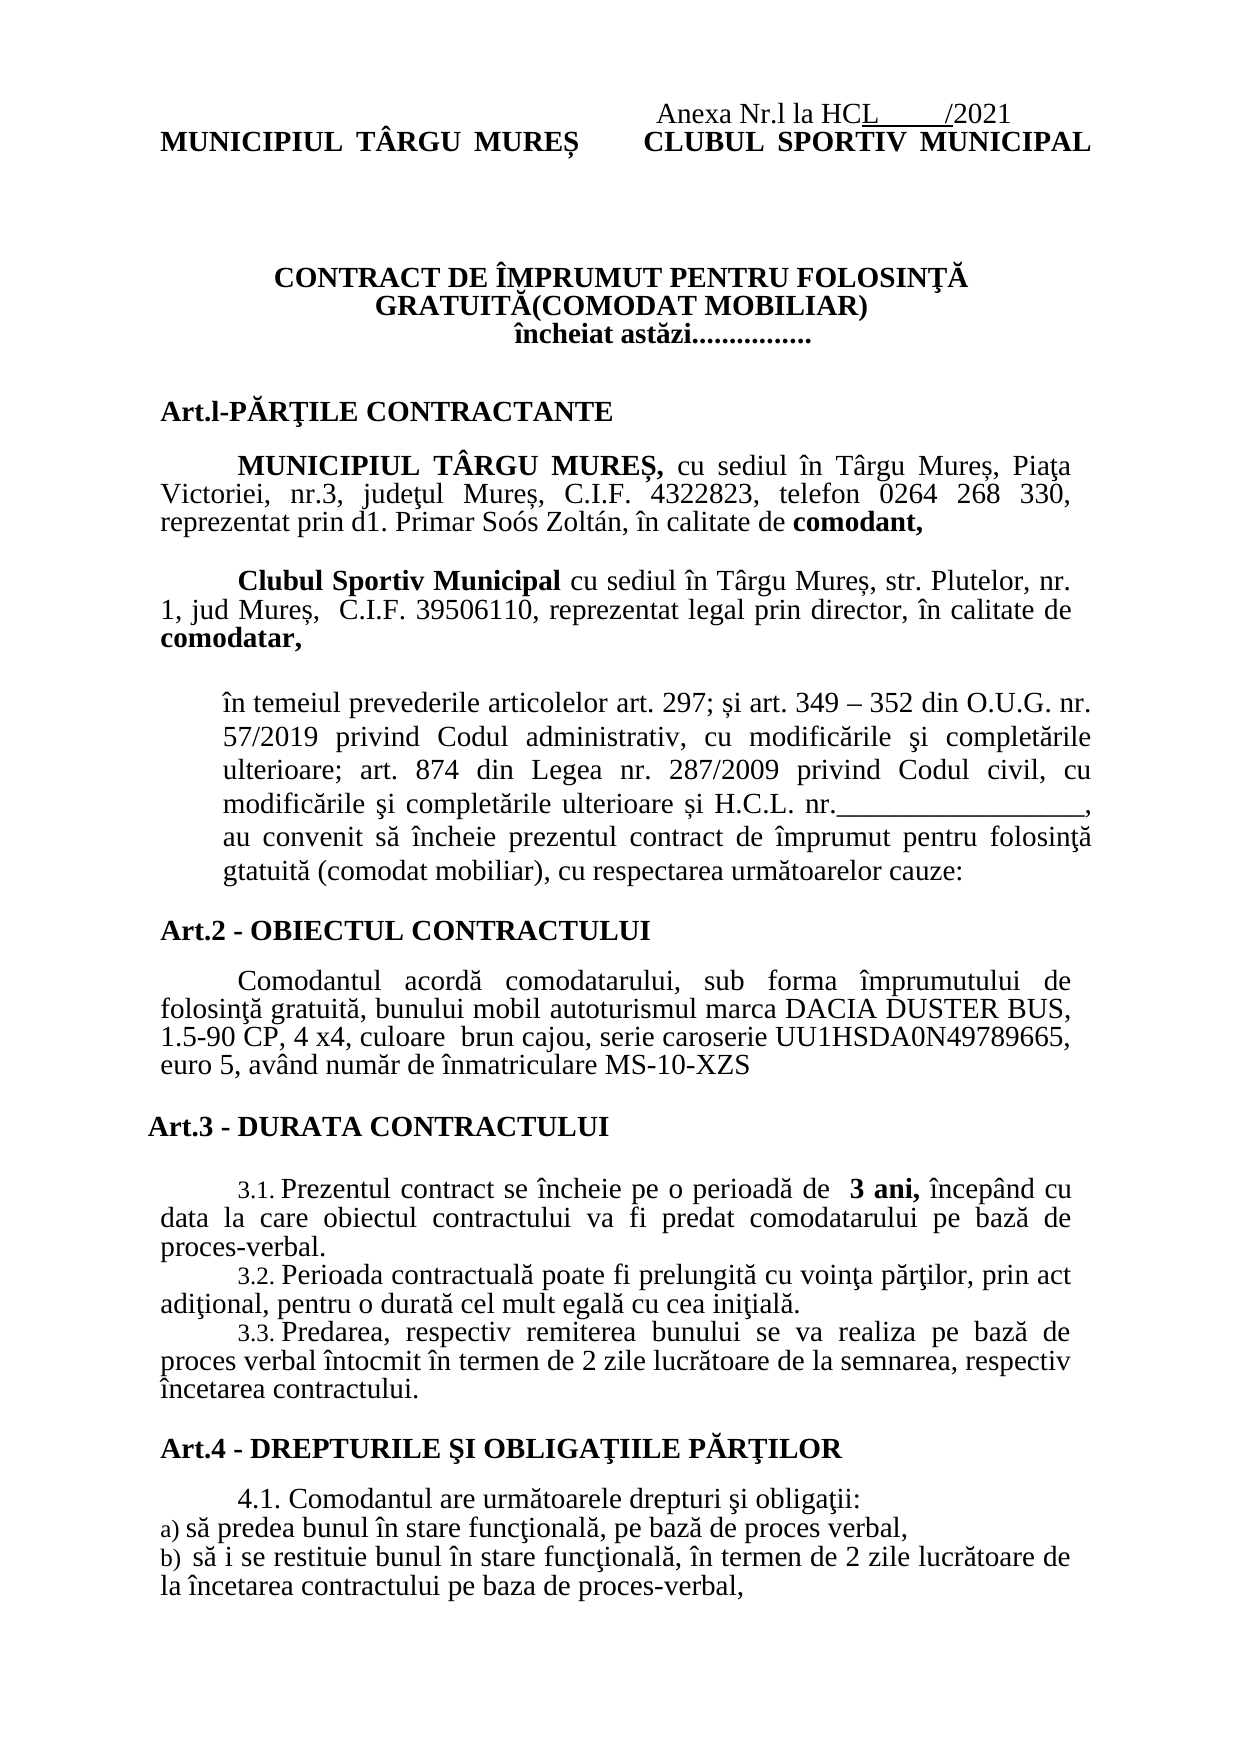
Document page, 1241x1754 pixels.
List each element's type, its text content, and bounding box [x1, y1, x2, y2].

text Art.3 - DURATA CONTRACTULUI [148, 1114, 1072, 1142]
text MUNICIPIUL TÂRGU MUREȘ, cu sediul în Târgu Mureș, Piaţa Victoriei, nr.3, judeţul Mureș, C.I.F. 4322823, telefon 0264 268 330, reprezentat prin d1. Primar Soós Zoltán, în calitate de comodant, [160, 453, 1072, 537]
text Anexa Nr.l la HCL____ /2021 [148, 104, 1093, 129]
text CONTRACT DE ÎMPRUMUT PENTRU FOLOSINŢĂ GRATUITĂ(COMODAT MOBILIAR) [150, 265, 1093, 321]
list Perioada contractuală poate fi prelungită cu voinţa părţilor, prin act adiţional, pentru o durată cel mult egală cu cea iniţială. [160, 1262, 1072, 1319]
list să i se restituie bunul în stare funcţională, în termen de 2 zile lucrătoare de la încetarea contractului pe baza de proces-verbal, [160, 1543, 1072, 1601]
text Art.4 - DREPTURILE ŞI OBLIGAŢIILE PĂRŢILOR [160, 1438, 1093, 1463]
text Art.l-PĂRŢILE CONTRACTANTE [160, 402, 299, 427]
text încheiat astăzi [514, 321, 1093, 349]
text în temeiul prevederile articolelor art. 297; și art. 349 – 352 din O.U.G. nr. 57/2019 privind Codul administrativ, cu modificările şi completările ulterioare; art. 874 din Legea nr. 287/2009 privind Codul civil, cu modificările şi completările ulterioare și H.C.L. nr._________________, au convenit să încheie prezentul contract de împrumut pentru folosinţă gtatuită (comodat mobiliar), cu respectarea următoarelor cauze: [223, 685, 1093, 886]
list Prezentul contract se încheie pe o perioadă de 3 ani, începând cu data la care obiectul contractului va fi predat comodatarului pe bază de proces-verbal. [160, 1176, 1072, 1262]
text 4.1. Comodantul are următoarele drepturi şi obligaţii: [160, 1485, 1093, 1514]
text Art.l-PĂRŢILE CONTRACTANTE [299, 402, 1093, 427]
text Comodantul acordă comodatarului, sub forma împrumutului de folosinţă gratuită, bunului mobil autoturismul marca DACIA DUSTER BUS, 1.5-90 CP, 4 x4, culoare brun cajou, serie caroserie UU1HSDA0N49789665, euro 5, având număr de înmatriculare MS-10-XZS [160, 968, 1072, 1080]
list să predea bunul în stare funcţională, pe bază de proces verbal, [160, 1514, 1093, 1543]
list Predarea, respectiv remiterea bunului se va realiza pe bază de proces verbal întocmit în termen de 2 zile lucrătoare de la semnarea, respectiv încetarea contractului. [160, 1319, 1072, 1404]
text Clubul Sportiv Municipal cu sediul în Târgu Mureș, str. Plutelor, nr. 1, jud Mureș, C.I.F. 39506110, reprezentat legal prin director, în calitate de comodatar, [160, 568, 1072, 654]
text Art.2 - OBIECTUL CONTRACTULUI [160, 920, 1093, 945]
text MUNICIPIUL TÂRGU MUREȘ CLUBUL SPORTIV MUNICIPAL [160, 129, 1093, 186]
